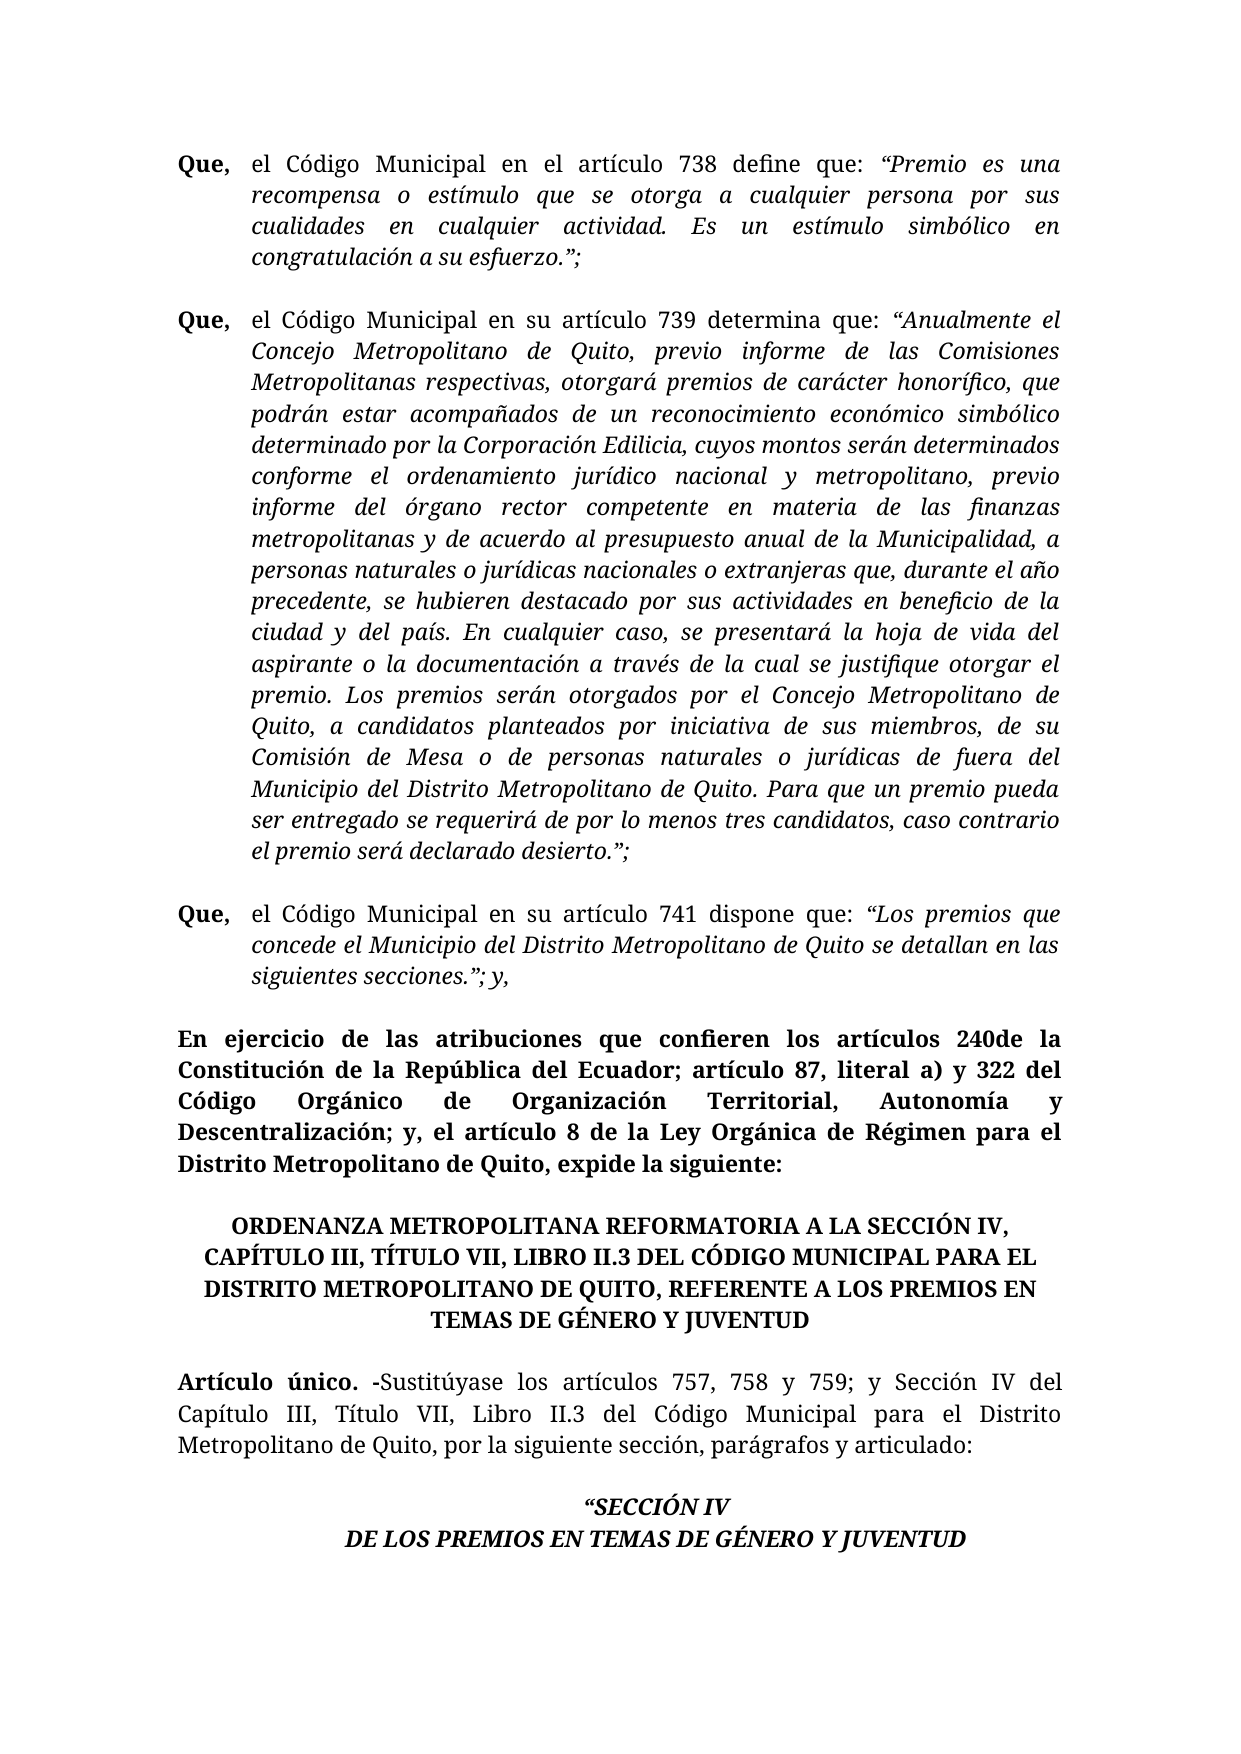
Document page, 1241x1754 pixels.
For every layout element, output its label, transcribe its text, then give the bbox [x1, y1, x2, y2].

text Que, el Código Municipal en el artículo 738 define que: “Premio es una recompensa o estímulo que se otorga a cualquier persona por sus cualidades en cualquier actividad. Es un estímulo simbólico en congratulación a su esfuerzo.”; [177, 148, 1063, 273]
text Que, el Código Municipal en su artículo 741 dispone que: “Los premios que concede el Municipio del Distrito Metropolitano de Quito se detallan en las siguientes secciones.”; y, [177, 898, 1063, 991]
text Artículo único. -Sustitúyase los artículos 757, 758 y 759; y Sección IV del Capítulo III, Título VII, Libro II.3 del Código Municipal para el Distrito Metropolitano de Quito, por la siguiente sección, parágrafos y articulado: [177, 1366, 1063, 1460]
text Que, el Código Municipal en su artículo 739 determina que: “Anualmente el Concejo Metropolitano de Quito, previo informe de las Comisiones Metropolitanas respectivas, otorgará premios de carácter honorífico, que podrán estar acompañados de un reconocimiento económico simbólico determinado por la Corporación Edilicia, cuyos montos serán determinados conforme el ordenamiento jurídico nacional y metropolitano, previo informe del órgano rector competente en materia de las finanzas metropolitanas y de acuerdo al presupuesto anual de la Municipalidad, a personas naturales o jurídicas nacionales o extranjeras que, durante el año precedente, se hubieren destacado por sus actividades en beneficio de la ciudad y del país. En cualquier caso, se presentará la hoja de vida del aspirante o la documentación a través de la cual se justifique otorgar el premio. Los premios serán otorgados por el Concejo Metropolitano de Quito, a candidatos planteados por iniciativa de sus miembros, de su Comisión de Mesa o de personas naturales o jurídicas de fuera del Municipio del Distrito Metropolitano de Quito. Para que un premio pueda ser entregado se requerirá de por lo menos tres candidatos, caso contrario el premio será declarado desierto.”; [177, 304, 1063, 866]
text ORDENANZA METROPOLITANA REFORMATORIA A LA SECCIÓN IV, CAPÍTULO III, TÍTULO VII, LIBRO II.3 DEL CÓDIGO MUNICIPAL PARA EL DISTRITO METROPOLITANO DE QUITO, REFERENTE A LOS PREMIOS EN TEMAS DE GÉNERO Y JUVENTUD [177, 1210, 1063, 1335]
text “SECCIÓN IV [251, 1491, 1063, 1523]
text DE LOS PREMIOS EN TEMAS DE GÉNERO Y JUVENTUD [251, 1523, 1063, 1554]
text En ejercicio de las atribuciones que confieren los artículos 240de la Constitución de la República del Ecuador; artículo 87, literal a) y 322 del Código Orgánico de Organización Territorial, Autonomía y Descentralización; y, el artículo 8 de la Ley Orgánica de Régimen para el Distrito Metropolitano de Quito, expide la siguiente: [177, 1023, 1063, 1179]
